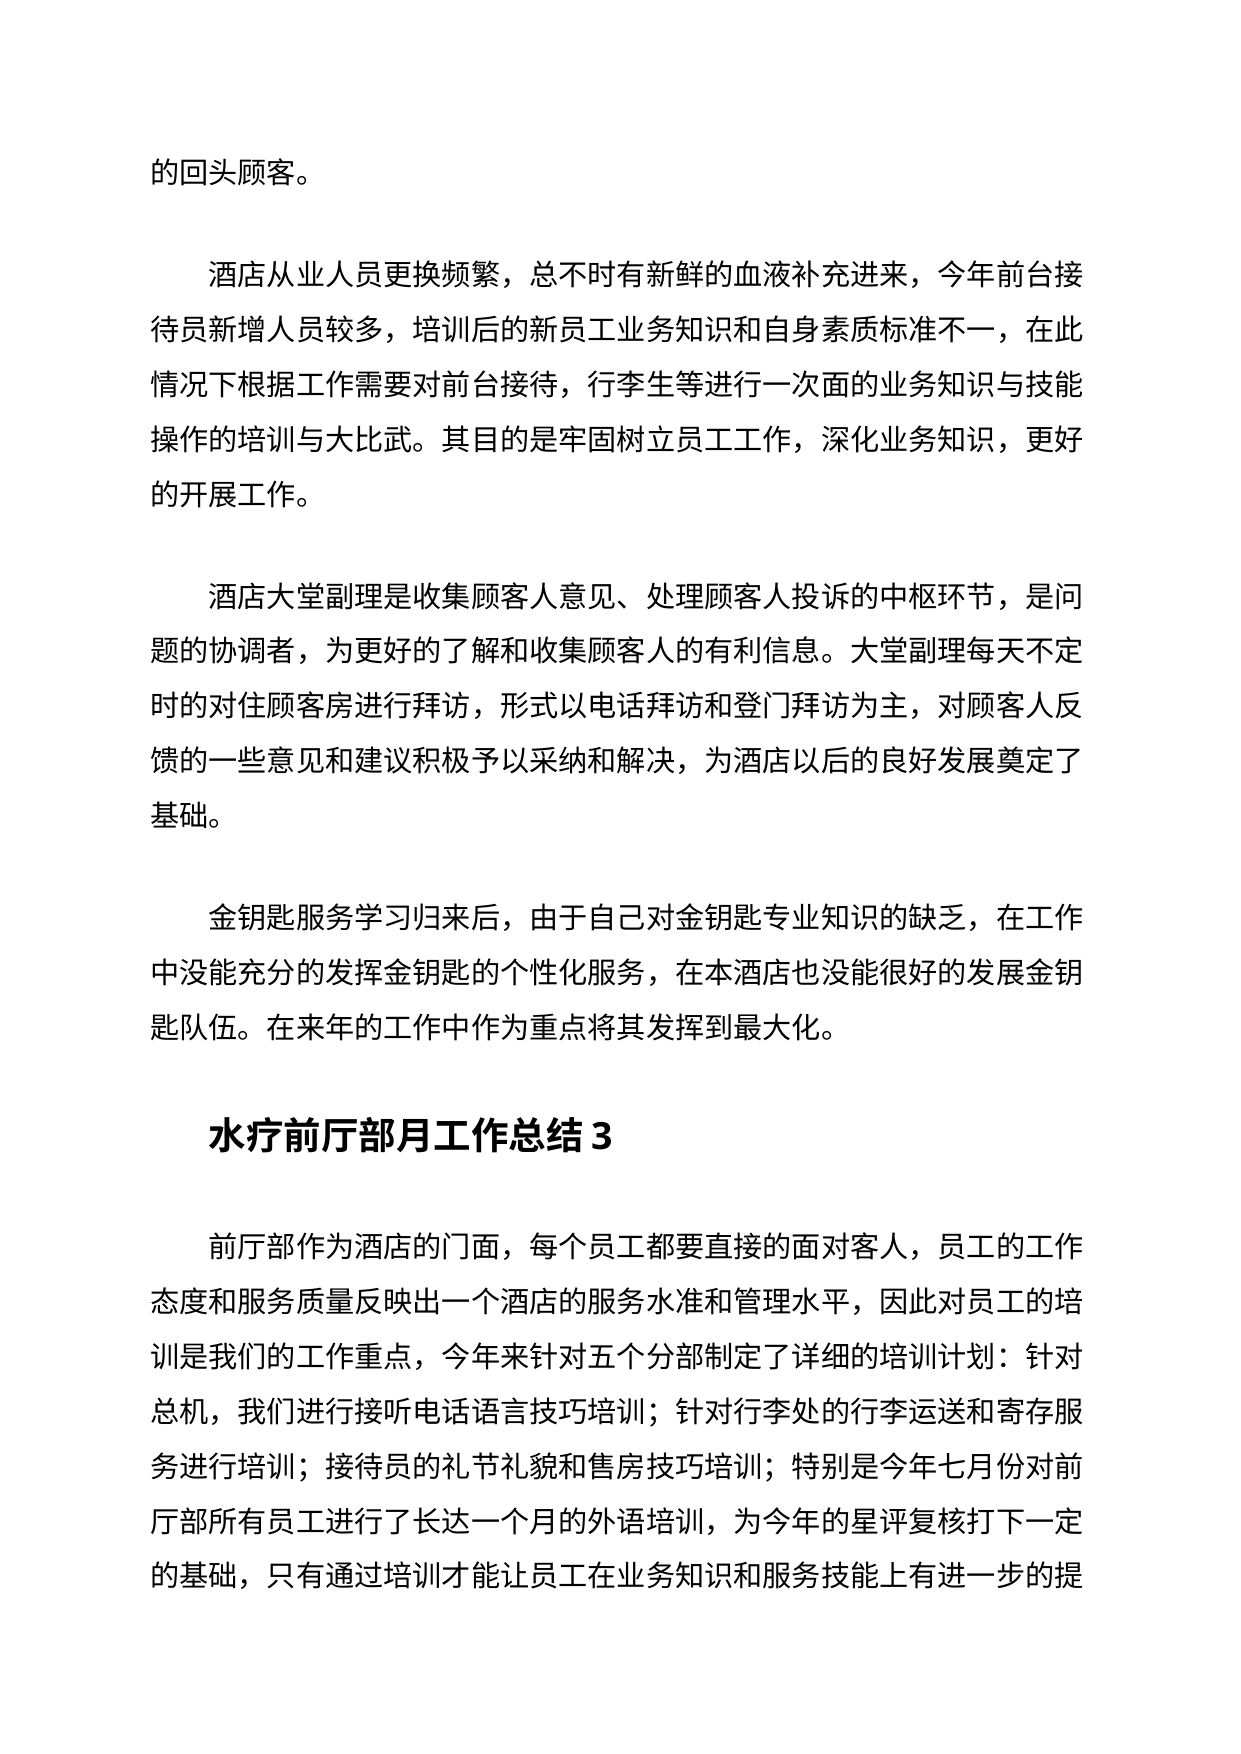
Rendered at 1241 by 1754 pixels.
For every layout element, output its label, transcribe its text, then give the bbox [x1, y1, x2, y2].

text 金钥匙服务学习归来后，由于自己对金钥匙专业知识的缺乏，在工作中没能充分的发挥金钥匙的个性化服务，在本酒店也没能很好的发展金钥匙队伍。在来年的工作中作为重点将其发挥到最大化。 [150, 894, 1090, 1047]
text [150, 1224, 1090, 1595]
text 酒店大堂副理是收集顾客人意见、处理顾客人投诉的中枢环节，是问题的协调者，为更好的了解和收集顾客人的有利信息。大堂副理每天不定时的对住顾客房进行拜访，形式以电话拜访和登门拜访为主，对顾客人反馈的一些意见和建议积极予以采纳和解决，为酒店以后的良好发展奠定了基础。 [150, 573, 1090, 835]
text 酒店从业人员更换频繁，总不时有新鲜的血液补充进来，今年前台接待员新增人员较多，培训后的新员工业务知识和自身素质标准不一，在此情况下根据工作需要对前台接待，行李生等进行一次面的业务知识与技能操作的培训与大比武。其目的是牢固树立员工工作，深化业务知识，更好的开展工作。 [150, 252, 1090, 514]
text 水疗前厅部月工作总结3 [150, 1106, 1090, 1161]
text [150, 150, 1090, 192]
